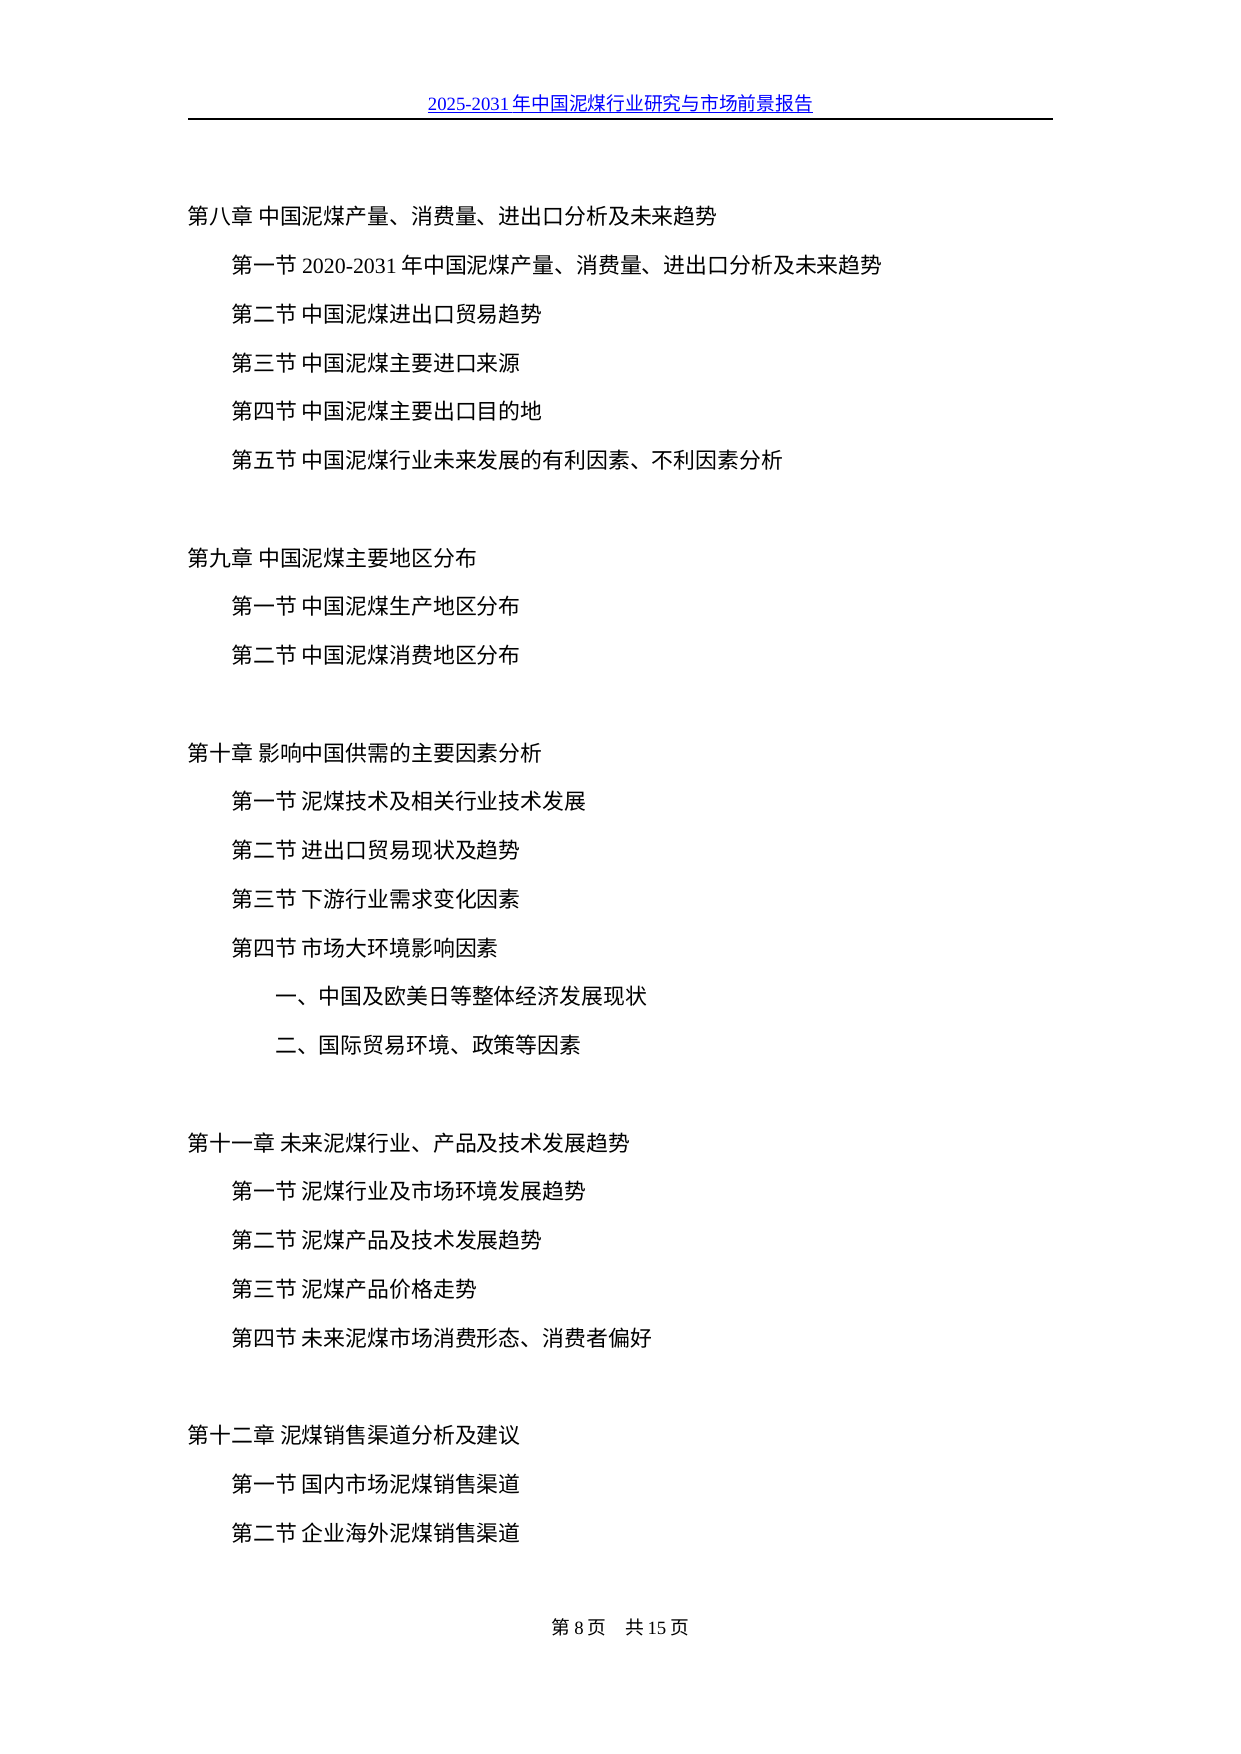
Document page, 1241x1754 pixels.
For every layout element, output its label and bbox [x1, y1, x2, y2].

text [187, 150, 1053, 1548]
